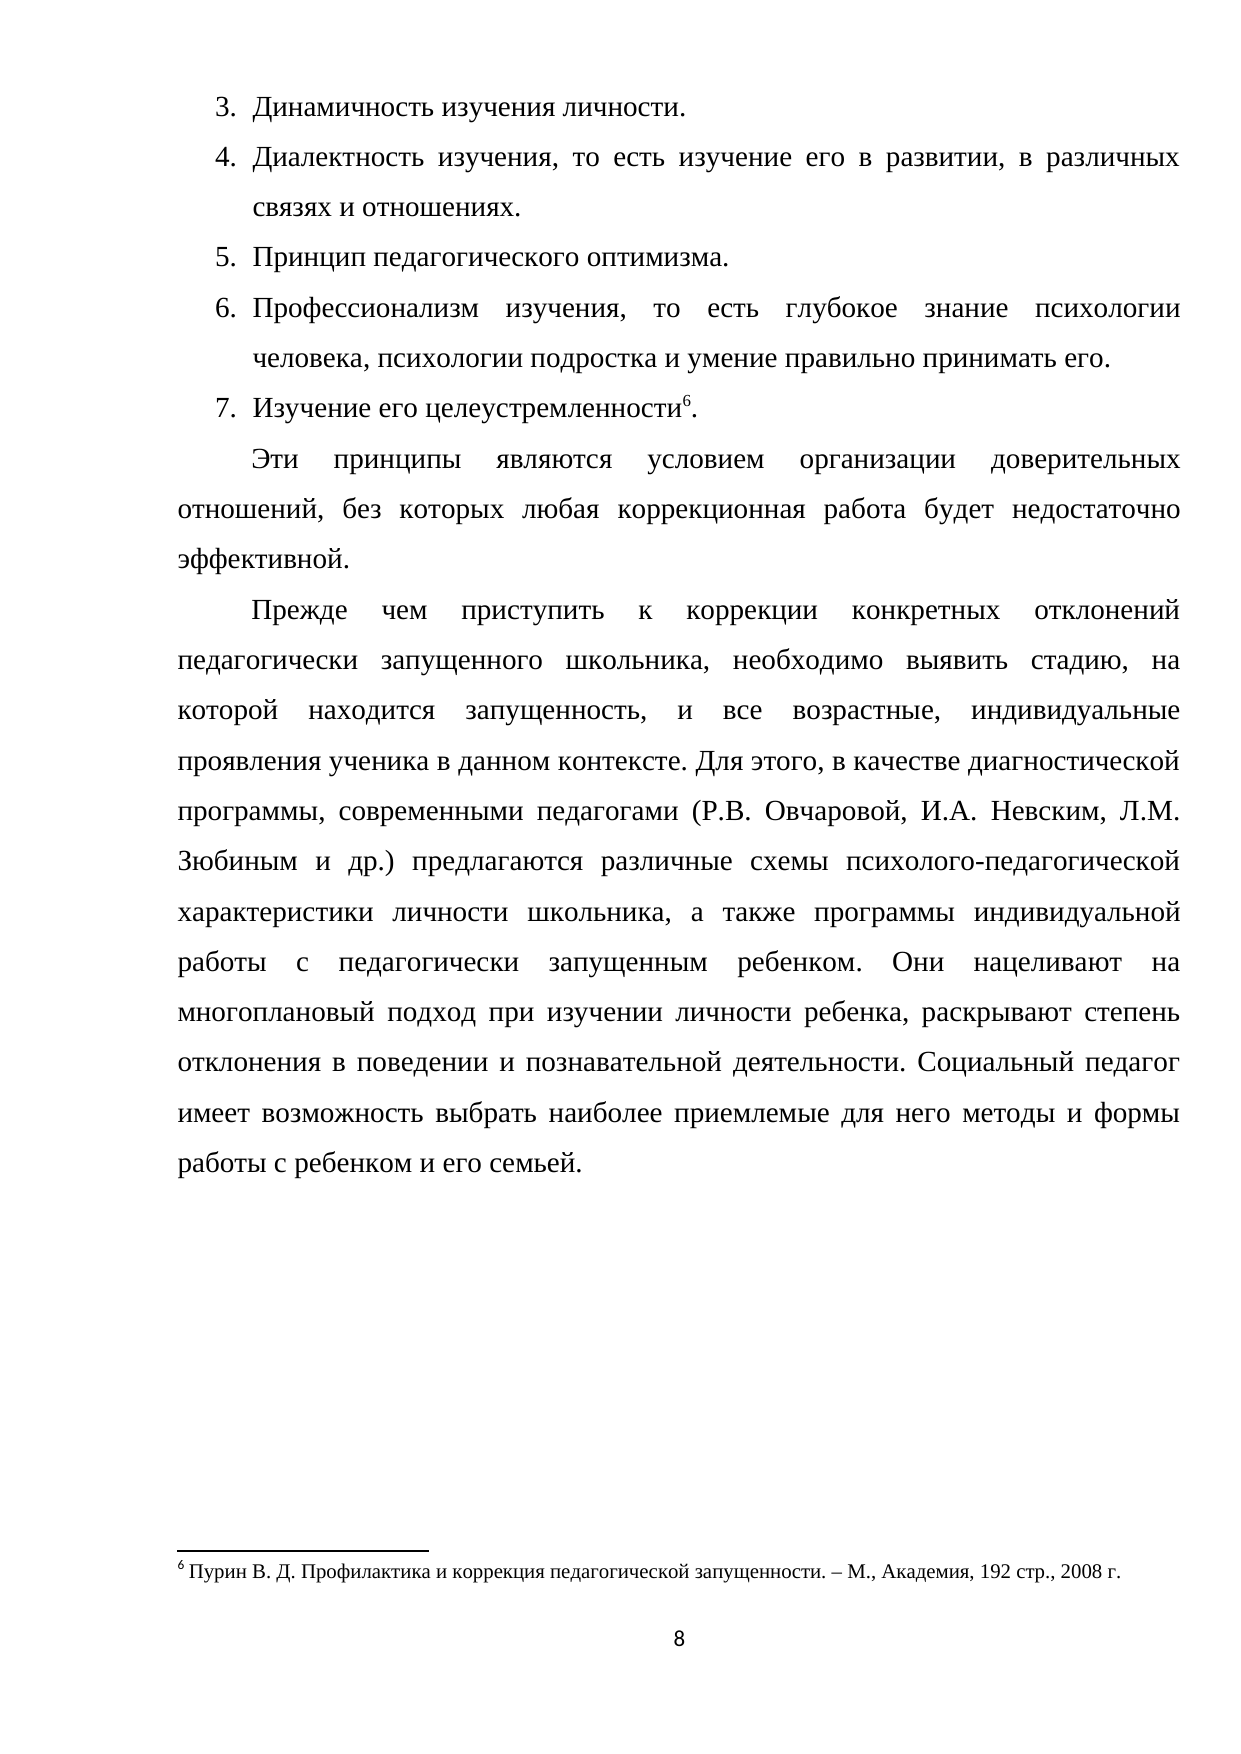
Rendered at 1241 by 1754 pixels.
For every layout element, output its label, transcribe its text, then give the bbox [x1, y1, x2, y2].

text Эти принципы являются условием организации доверительных отношений, без которых любая коррекционная работа будет недостаточно эффективной. [177, 441, 1181, 575]
list Профессионализм изучения, то есть глубокое знание психологии человека, психологии подростка и умение правильно принимать его. [215, 290, 1181, 374]
text Прежде чем приступить к коррекции конкретных отклонений педагогически запущенного школьника, необходимо выявить стадию, на которой находится запущенность, и все возрастные, индивидуальные проявления ученика в данном контексте. Для этого, в качестве диагностической программы, современными педагогами (Р.В. Овчаровой, И.А. Невским, Л.М. Зюбиным и др.) предлагаются различные схемы психолого-педагогической характеристики личности школьника, а также программы индивидуальной работы с педагогически запущенным ребенком. Они нацеливают на многоплановый подход при изучении личности ребенка, раскрывают степень отклонения в поведении и познавательной деятельности. Социальный педагог имеет возможность выбрать наиболее приемлемые для него методы и формы работы с ребенком и его семьей. [177, 592, 1181, 1179]
list Динамичность изучения личности. [215, 89, 1181, 122]
list Диалектность изучения, то есть изучение его в развитии, в различных связях и отношениях. [215, 139, 1181, 223]
list Изучение его целеустремленности. [215, 391, 1181, 424]
list Принцип педагогического оптимизма. [215, 239, 1181, 273]
